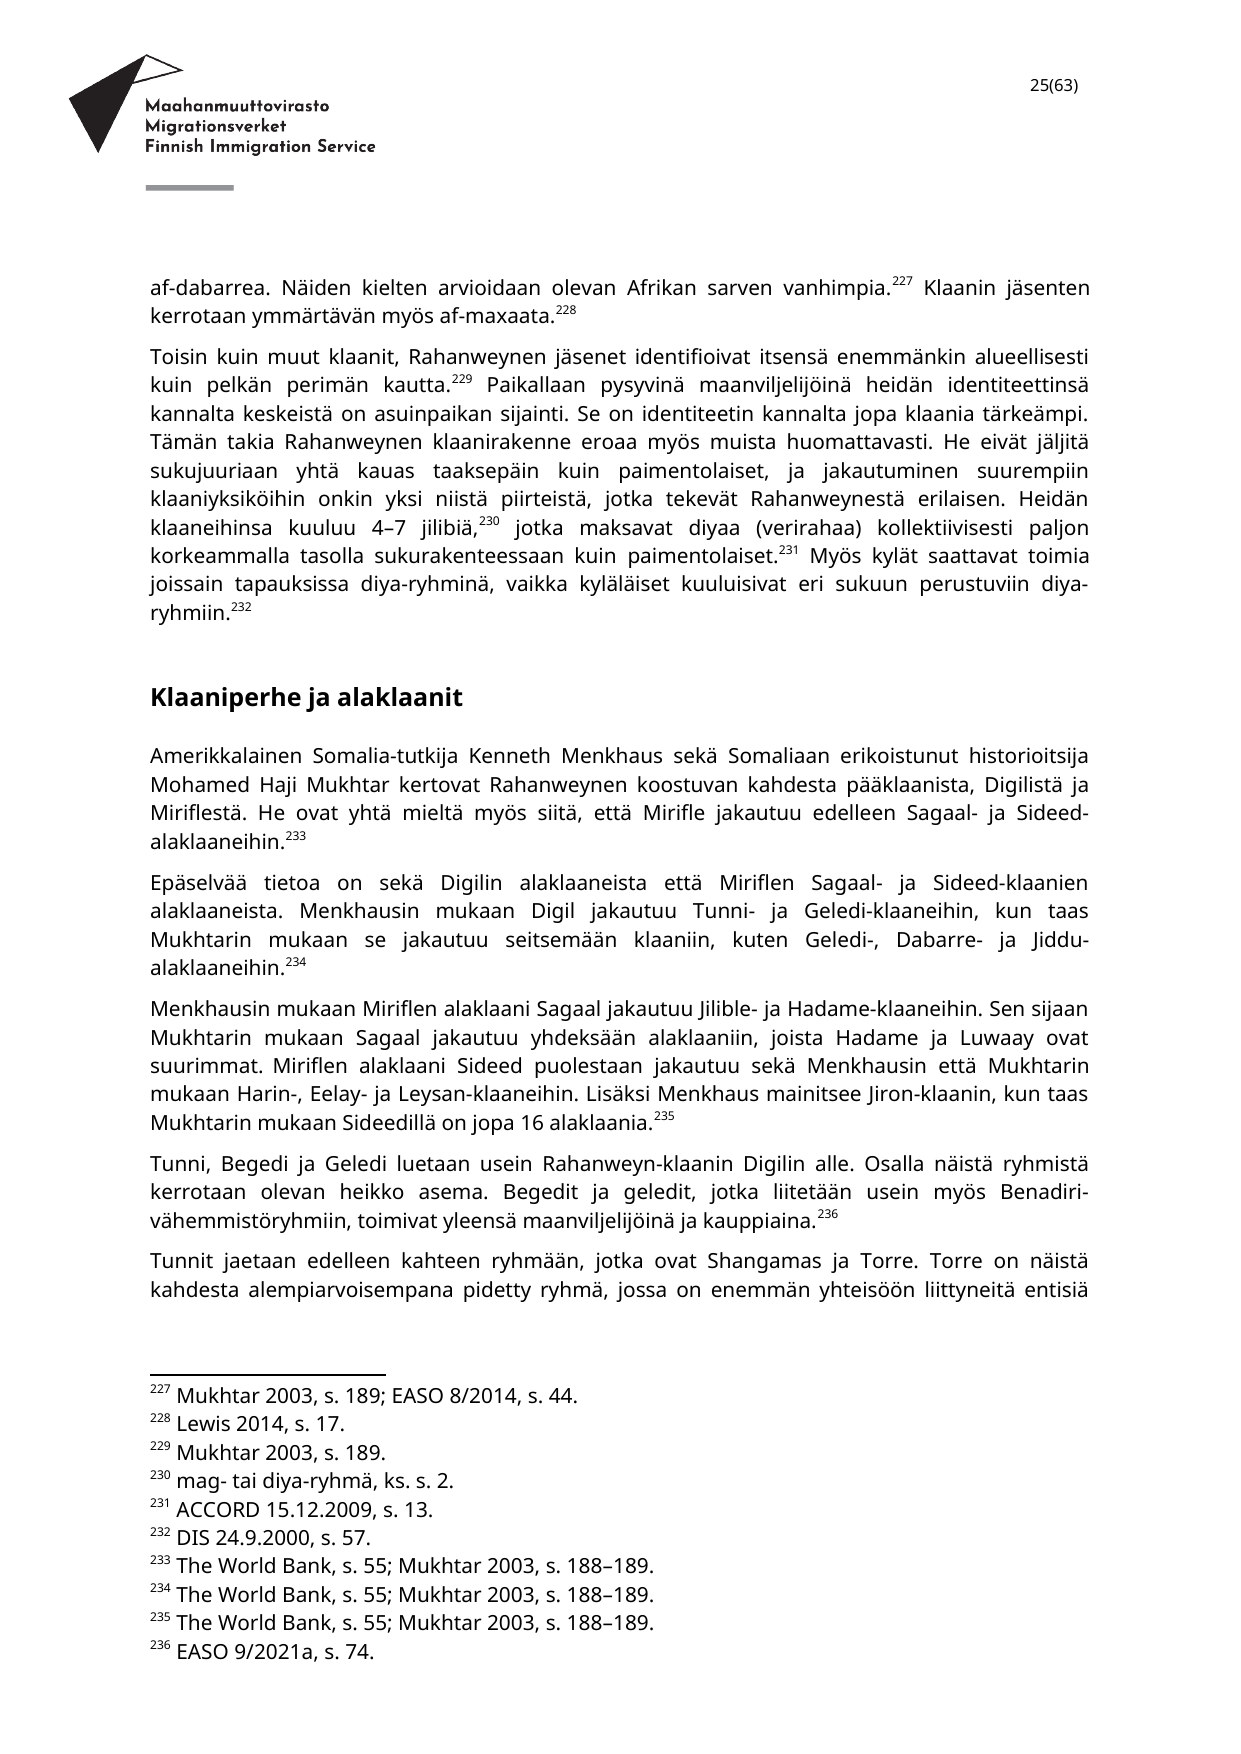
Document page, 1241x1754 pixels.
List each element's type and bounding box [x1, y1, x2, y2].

picture [68, 54, 376, 191]
